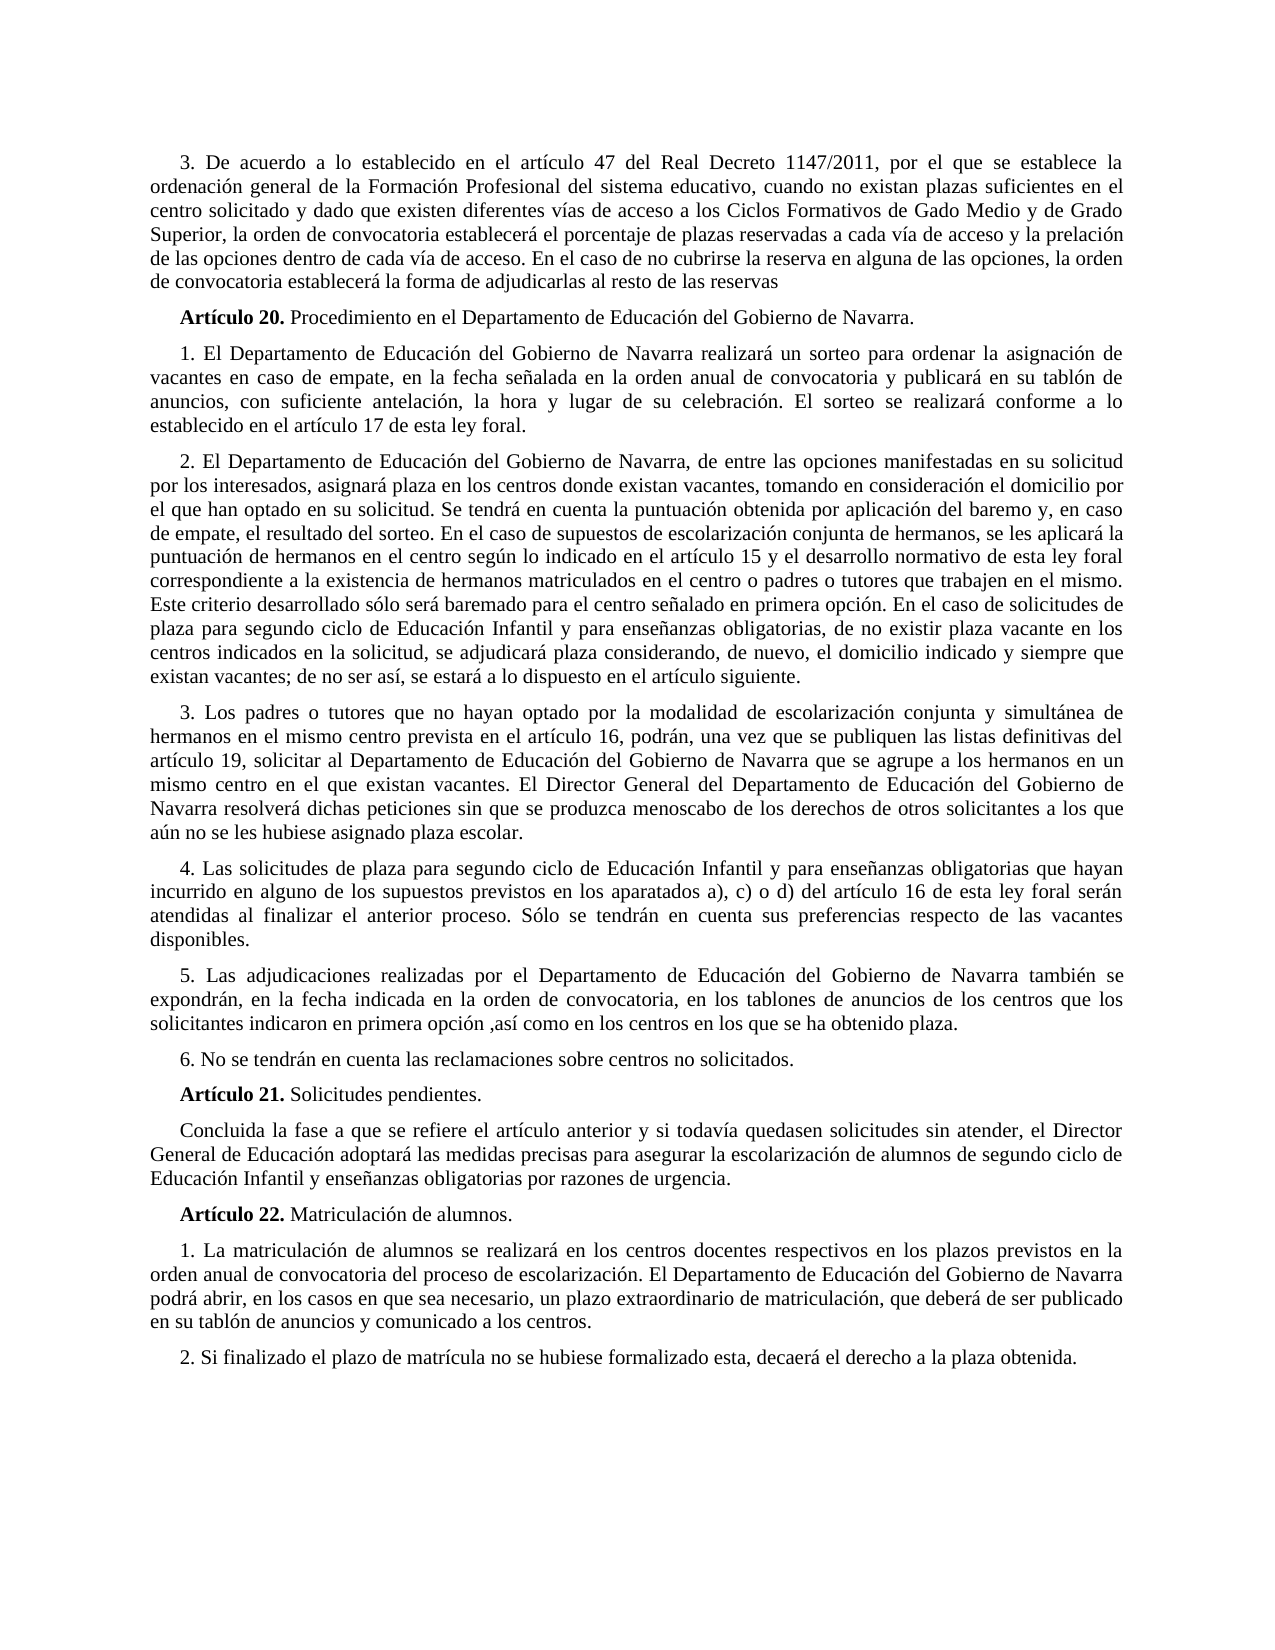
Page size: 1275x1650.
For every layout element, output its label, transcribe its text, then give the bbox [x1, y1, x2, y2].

text Concluida la fase a que se refiere el artículo anterior y si todavía quedasen solicitudes sin atender, el Director General de Educación adoptará las medidas precisas para asegurar la escolarización de alumnos de segundo ciclo de Educación Infantil y enseñanzas obligatorias por razones de urgencia. [150, 1118, 1125, 1190]
text 5. Las adjudicaciones realizadas por el Departamento de Educación del Gobierno de Navarra también se expondrán, en la fecha indicada en la orden de convocatoria, en los tablones de anuncios de los centros que los solicitantes indicaron en primera opción ,así como en los centros en los que se ha obtenido plaza. [150, 963, 1125, 1035]
text 2. El Departamento de Educación del Gobierno de Navarra, de entre las opciones manifestadas en su solicitud por los interesados, asignará plaza en los centros donde existan vacantes, tomando en consideración el domicilio por el que han optado en su solicitud. Se tendrá en cuenta la puntuación obtenida por aplicación del baremo y, en caso de empate, el resultado del sorteo. En el caso de supuestos de escolarización conjunta de hermanos, se les aplicará la puntuación de hermanos en el centro según lo indicado en el artículo 15 y el desarrollo normativo de esta ley foral correspondiente a la existencia de hermanos matriculados en el centro o padres o tutores que trabajen en el mismo. Este criterio desarrollado sólo será baremado para el centro señalado en primera opción. En el caso de solicitudes de plaza para segundo ciclo de Educación Infantil y para enseñanzas obligatorias, de no existir plaza vacante en los centros indicados en la solicitud, se adjudicará plaza considerando, de nuevo, el domicilio indicado y siempre que existan vacantes; de no ser así, se estará a lo dispuesto en el artículo siguiente. [150, 449, 1125, 688]
text 3. Los padres o tutores que no hayan optado por la modalidad de escolarización conjunta y simultánea de hermanos en el mismo centro prevista en el artículo 16, podrán, una vez que se publiquen las listas definitivas del artículo 19, solicitar al Departamento de Educación del Gobierno de Navarra que se agrupe a los hermanos en un mismo centro en el que existan vacantes. El Director General del Departamento de Educación del Gobierno de Navarra resolverá dichas peticiones sin que se produzca menoscabo de los derechos de otros solicitantes a los que aún no se les hubiese asignado plaza escolar. [150, 700, 1125, 844]
text 6. No se tendrán en cuenta las reclamaciones sobre centros no solicitados. [150, 1047, 1125, 1071]
text Artículo 21. Solicitudes pendientes. [150, 1083, 1125, 1107]
text Artículo 20. Procedimiento en el Departamento de Educación del Gobierno de Navarra. [150, 306, 1125, 329]
text 1. La matriculación de alumnos se realizará en los centros docentes respectivos en los plazos previstos en la orden anual de convocatoria del proceso de escolarización. El Departamento de Educación del Gobierno de Navarra podrá abrir, en los casos en que sea necesario, un plazo extraordinario de matriculación, que deberá de ser publicado en su tablón de anuncios y comunicado a los centros. [150, 1238, 1125, 1334]
text 2. Si finalizado el plazo de matrícula no se hubiese formalizado esta, decaerá el derecho a la plaza obtenida. [150, 1345, 1125, 1369]
text 1. El Departamento de Educación del Gobierno de Navarra realizará un sorteo para ordenar la asignación de vacantes en caso de empate, en la fecha señalada en la orden anual de convocatoria y publicará en su tablón de anuncios, con suficiente antelación, la hora y lugar de su celebración. El sorteo se realizará conforme a lo establecido en el artículo 17 de esta ley foral. [150, 341, 1125, 437]
text Artículo 22. Matriculación de alumnos. [150, 1202, 1125, 1226]
text 3. De acuerdo a lo establecido en el artículo 47 del Real Decreto 1147/2011, por el que se establece la ordenación general de la Formación Profesional del sistema educativo, cuando no existan plazas suficientes en el centro solicitado y dado que existen diferentes vías de acceso a los Ciclos Formativos de Gado Medio y de Grado Superior, la orden de convocatoria establecerá el porcentaje de plazas reservadas a cada vía de acceso y la prelación de las opciones dentro de cada vía de acceso. En el caso de no cubrirse la reserva en alguna de las opciones, la orden de convocatoria establecerá la forma de adjudicarlas al resto de las reservas [150, 150, 1125, 294]
text 4. Las solicitudes de plaza para segundo ciclo de Educación Infantil y para enseñanzas obligatorias que hayan incurrido en alguno de los supuestos previstos en los aparatados a), c) o d) del artículo 16 de esta ley foral serán atendidas al finalizar el anterior proceso. Sólo se tendrán en cuenta sus preferencias respecto de las vacantes disponibles. [150, 856, 1125, 952]
